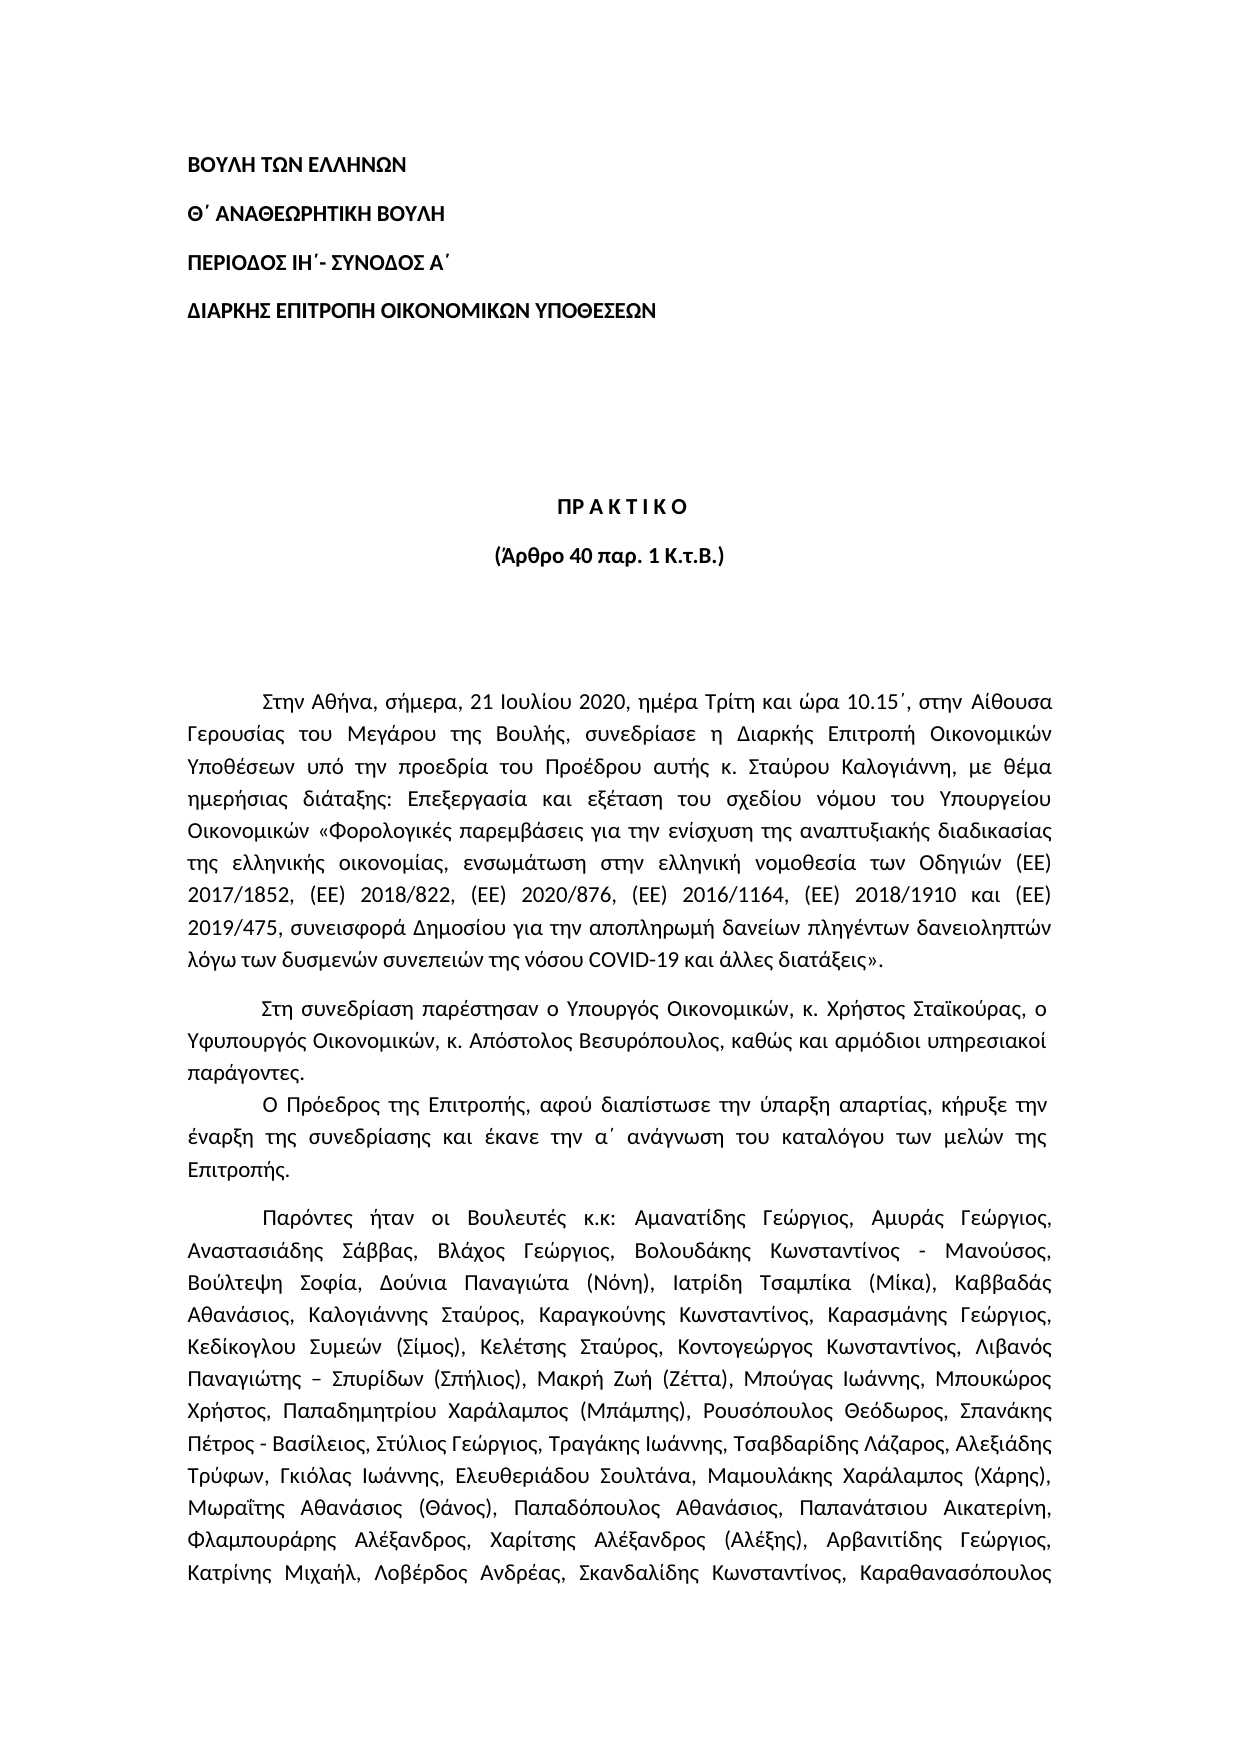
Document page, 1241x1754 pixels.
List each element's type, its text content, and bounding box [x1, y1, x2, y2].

text ΠΕΡΙΟΔΟΣ ΙΗ΄- ΣΥΝΟΔΟΣ Α΄ [187, 248, 1053, 276]
text ΠΡ Α Κ Τ Ι Κ Ο [187, 492, 1053, 520]
text Στη συνεδρίαση παρέστησαν ο Υπουργός Οικονομικών, κ. Χρήστος Σταϊκούρας, ο Υφυπουργός Οικονομικών, κ. Απόστολος Βεσυρόπουλος, καθώς και αρμόδιοι υπηρεσιακοί παράγοντες. [187, 994, 1048, 1086]
text Στην Αθήνα, σήμερα, 21 Ιουλίου 2020, ημέρα Τρίτη και ώρα 10.15΄, στην Αίθουσα Γερουσίας τoυ Μεγάρου της Βουλής, συνεδρίασε η Διαρκής Επιτροπή Οικονομικών Υποθέσεων υπό την προεδρία του Προέδρου αυτής κ. Σταύρου Καλογιάννη, με θέμα ημερήσιας διάταξης: Επεξεργασία και εξέταση του σχεδίου νόμου του Υπουργείου Οικονομικών «Φορολογικές παρεμβάσεις για την ενίσχυση της αναπτυξιακής διαδικασίας της ελληνικής οικονομίας, ενσωμάτωση στην ελληνική νομοθεσία των Οδηγιών (ΕΕ) 2017/1852, (ΕΕ) 2018/822, (ΕΕ) 2020/876, (ΕΕ) 2016/1164, (ΕΕ) 2018/1910 και (ΕΕ) 2019/475, συνεισφορά Δημοσίου για την αποπληρωμή δανείων πληγέντων δανειοληπτών λόγω των δυσμενών συνεπειών της νόσου COVID-19 και άλλες διατάξεις». [187, 687, 1053, 973]
text ΒΟΥΛΗ ΤΩΝ ΕΛΛΗΝΩΝ [187, 150, 1053, 178]
text (Άρθρο 40 παρ. 1 Κ.τ.Β.) [187, 541, 1053, 569]
text ΔΙΑΡΚΗΣ ΕΠΙΤΡΟΠΗ ΟΙΚΟΝΟΜΙΚΩΝ ΥΠΟΘΕΣΕΩΝ [187, 297, 1053, 324]
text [187, 1203, 1053, 1586]
text Ο Πρόεδρος της Επιτροπής, αφού διαπίστωσε την ύπαρξη απαρτίας, κήρυξε την έναρξη της συνεδρίασης και έκανε την α΄ ανάγνωση του καταλόγου των μελών της Επιτροπής. [187, 1090, 1048, 1183]
text Θ΄ ΑΝΑΘΕΩΡΗΤΙΚΗ ΒΟΥΛΗ [187, 199, 1053, 227]
